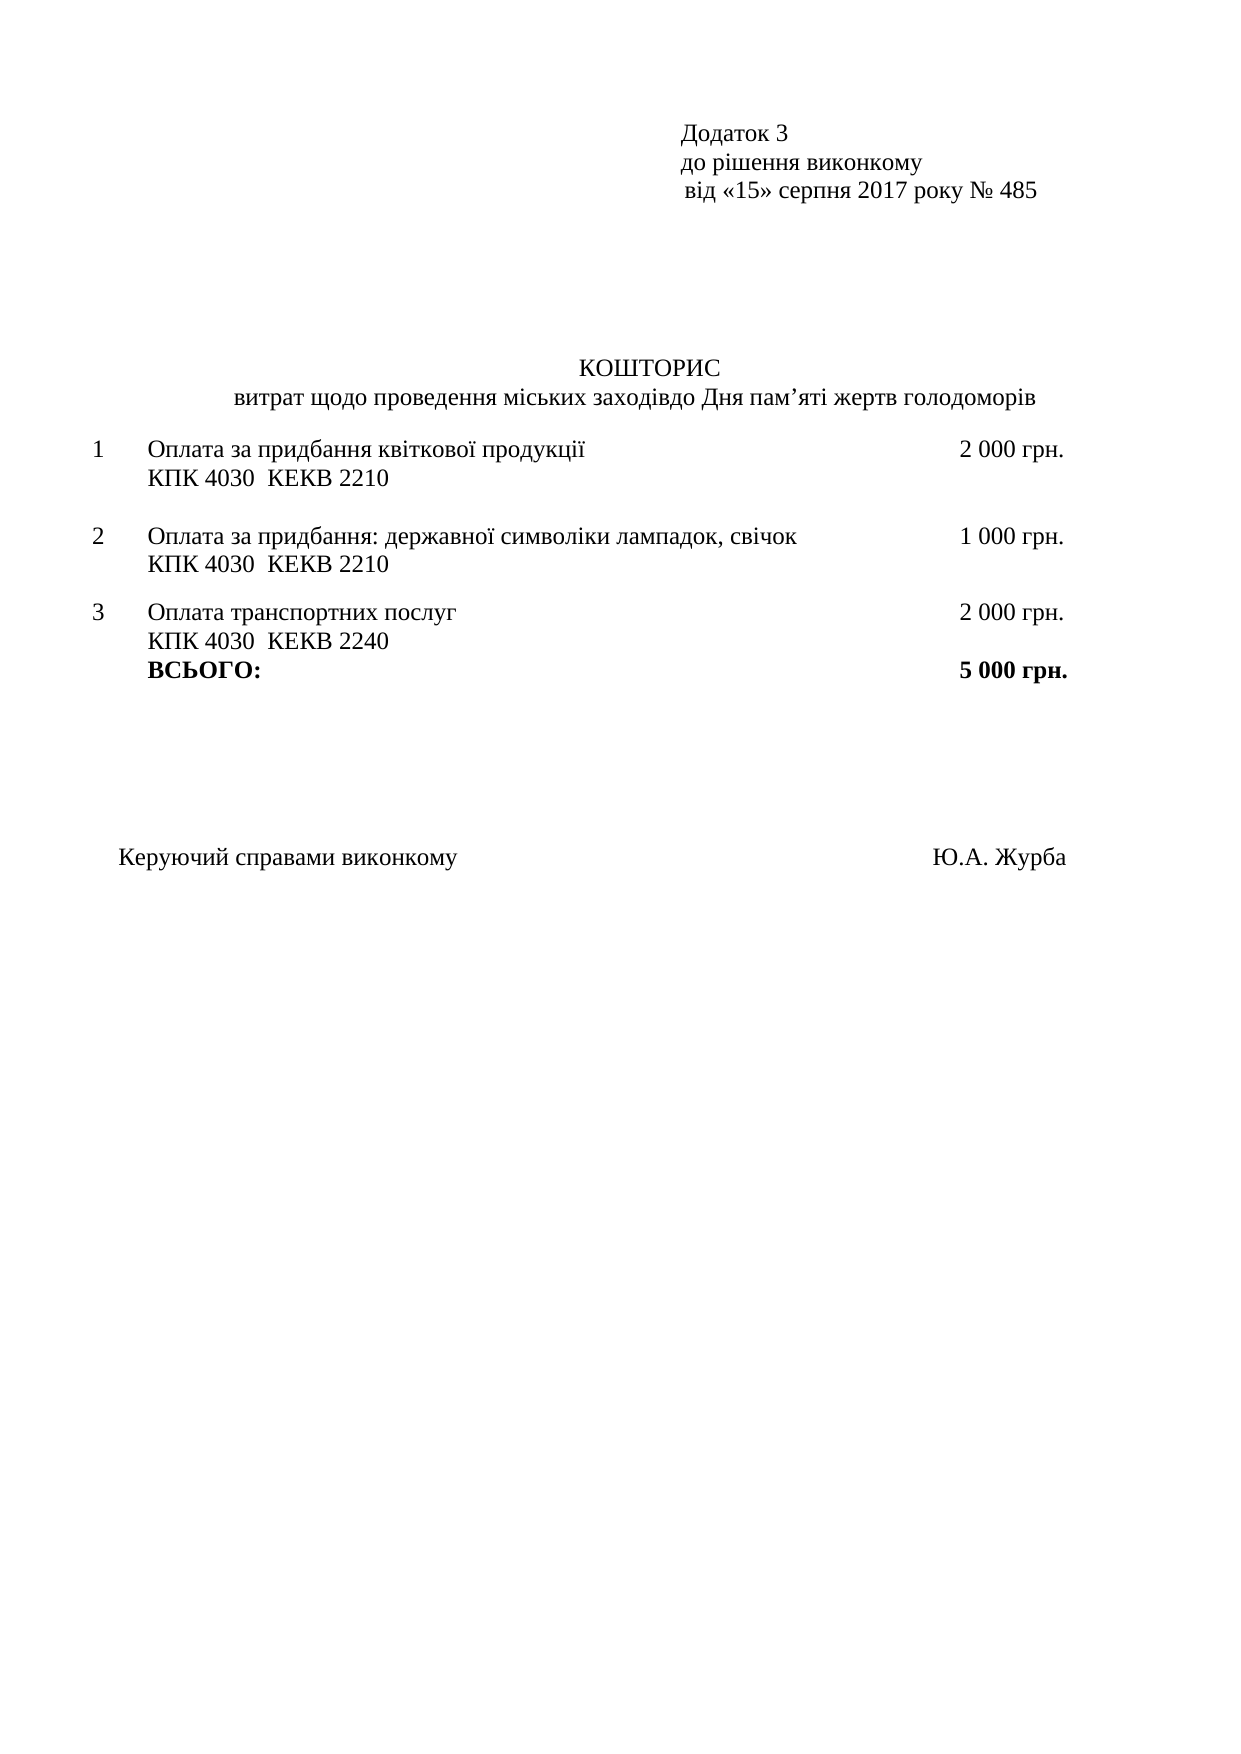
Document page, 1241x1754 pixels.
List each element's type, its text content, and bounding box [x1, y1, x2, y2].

table_cell 3 [81, 598, 136, 684]
table_cell 2 000 грн. 5 000 грн. [948, 598, 1125, 684]
text від «15» серпня 2017 року № 485 [561, 176, 1152, 204]
table_cell 1 000 грн. [948, 521, 1125, 597]
subtitle витрат щодо проведення міських заходівдо Дня пам’яті жертв голодоморів [118, 382, 1152, 411]
table_header 1 [81, 435, 136, 521]
table_header 2 000 грн. [948, 435, 1125, 521]
text КОШТОРИС [148, 353, 1152, 382]
table_cell Оплата за придбання: державної символіки лампадок, свічок КПК 4030 КЕКВ 2210 [136, 521, 948, 597]
table_cell Оплата транспортних послуг КПК 4030 КЕКВ 2240 ВСЬОГО: [136, 598, 948, 684]
table_cell 2 [81, 521, 136, 597]
table_header Оплата за придбання квіткової продукції КПК 4030 КЕКВ 2210 [136, 435, 948, 521]
text Керуючий справами виконкому Ю.А. Журба [118, 842, 1152, 871]
text Додаток 3 [118, 118, 1152, 147]
text до рішення виконкому [118, 147, 1152, 176]
